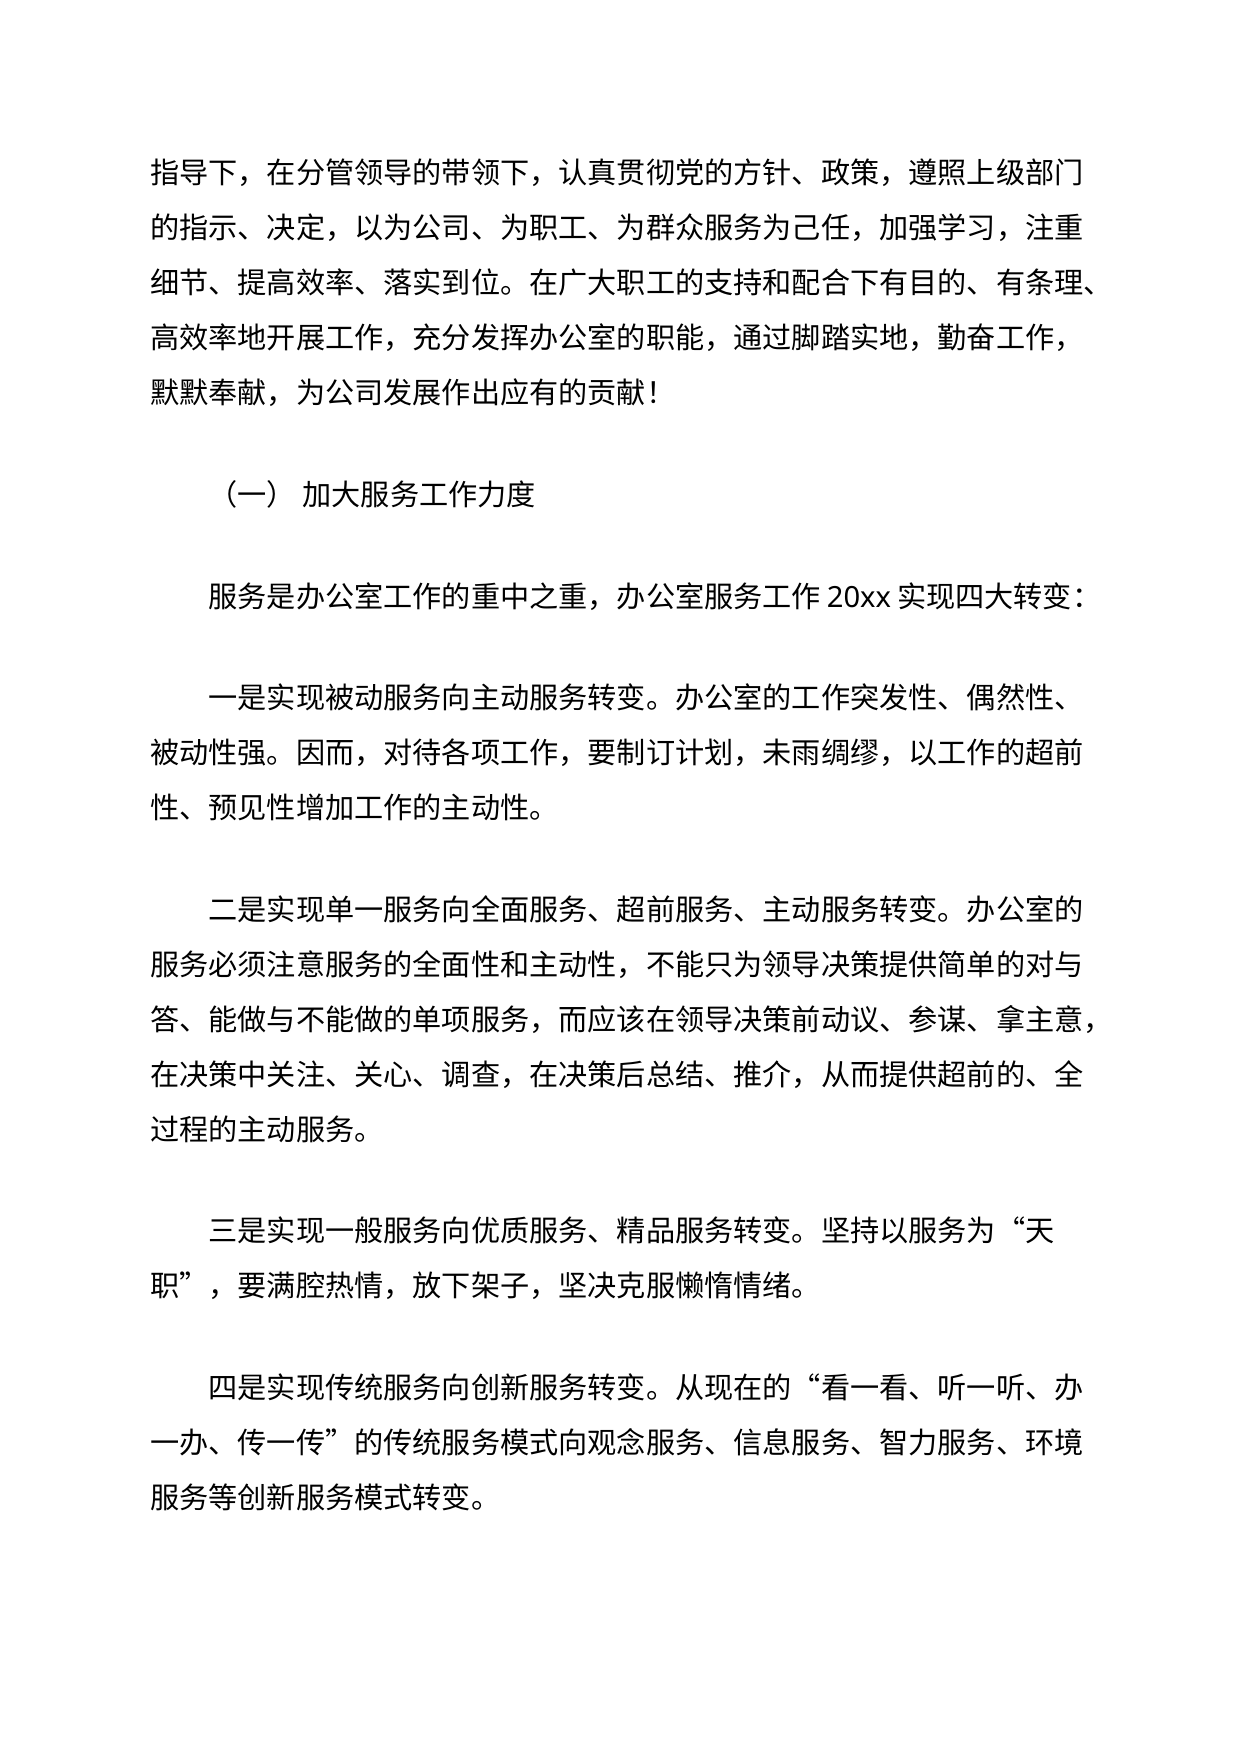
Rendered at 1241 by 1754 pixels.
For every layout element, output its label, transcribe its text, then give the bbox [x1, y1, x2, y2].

text 二是实现单一服务向全面服务、超前服务、主动服务转变。办公室的服务必须注意服务的全面性和主动性，不能只为领导决策提供简单的对与答、能做与不能做的单项服务，而应该在领导决策前动议、参谋、拿主意，在决策中关注、关心、调查，在决策后总结、推介，从而提供超前的、全过程的主动服务。 [150, 887, 1090, 1148]
text 服务是办公室工作的重中之重，办公室服务工作20xx实现四大转变： [150, 573, 1090, 616]
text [150, 150, 1090, 412]
text 三是实现一般服务向优质服务、精品服务转变。坚持以服务为“天职”，要满腔热情，放下架子，坚决克服懒惰情绪。 [150, 1208, 1090, 1305]
text （一） 加大服务工作力度 [150, 471, 1090, 514]
text 一是实现被动服务向主动服务转变。办公室的工作突发性、偶然性、被动性强。因而，对待各项工作，要制订计划，未雨绸缪，以工作的超前性、预见性增加工作的主动性。 [150, 675, 1090, 827]
text 四是实现传统服务向创新服务转变。从现在的“看一看、听一听、办一办、传一传”的传统服务模式向观念服务、信息服务、智力服务、环境服务等创新服务模式转变。 [150, 1365, 1090, 1517]
